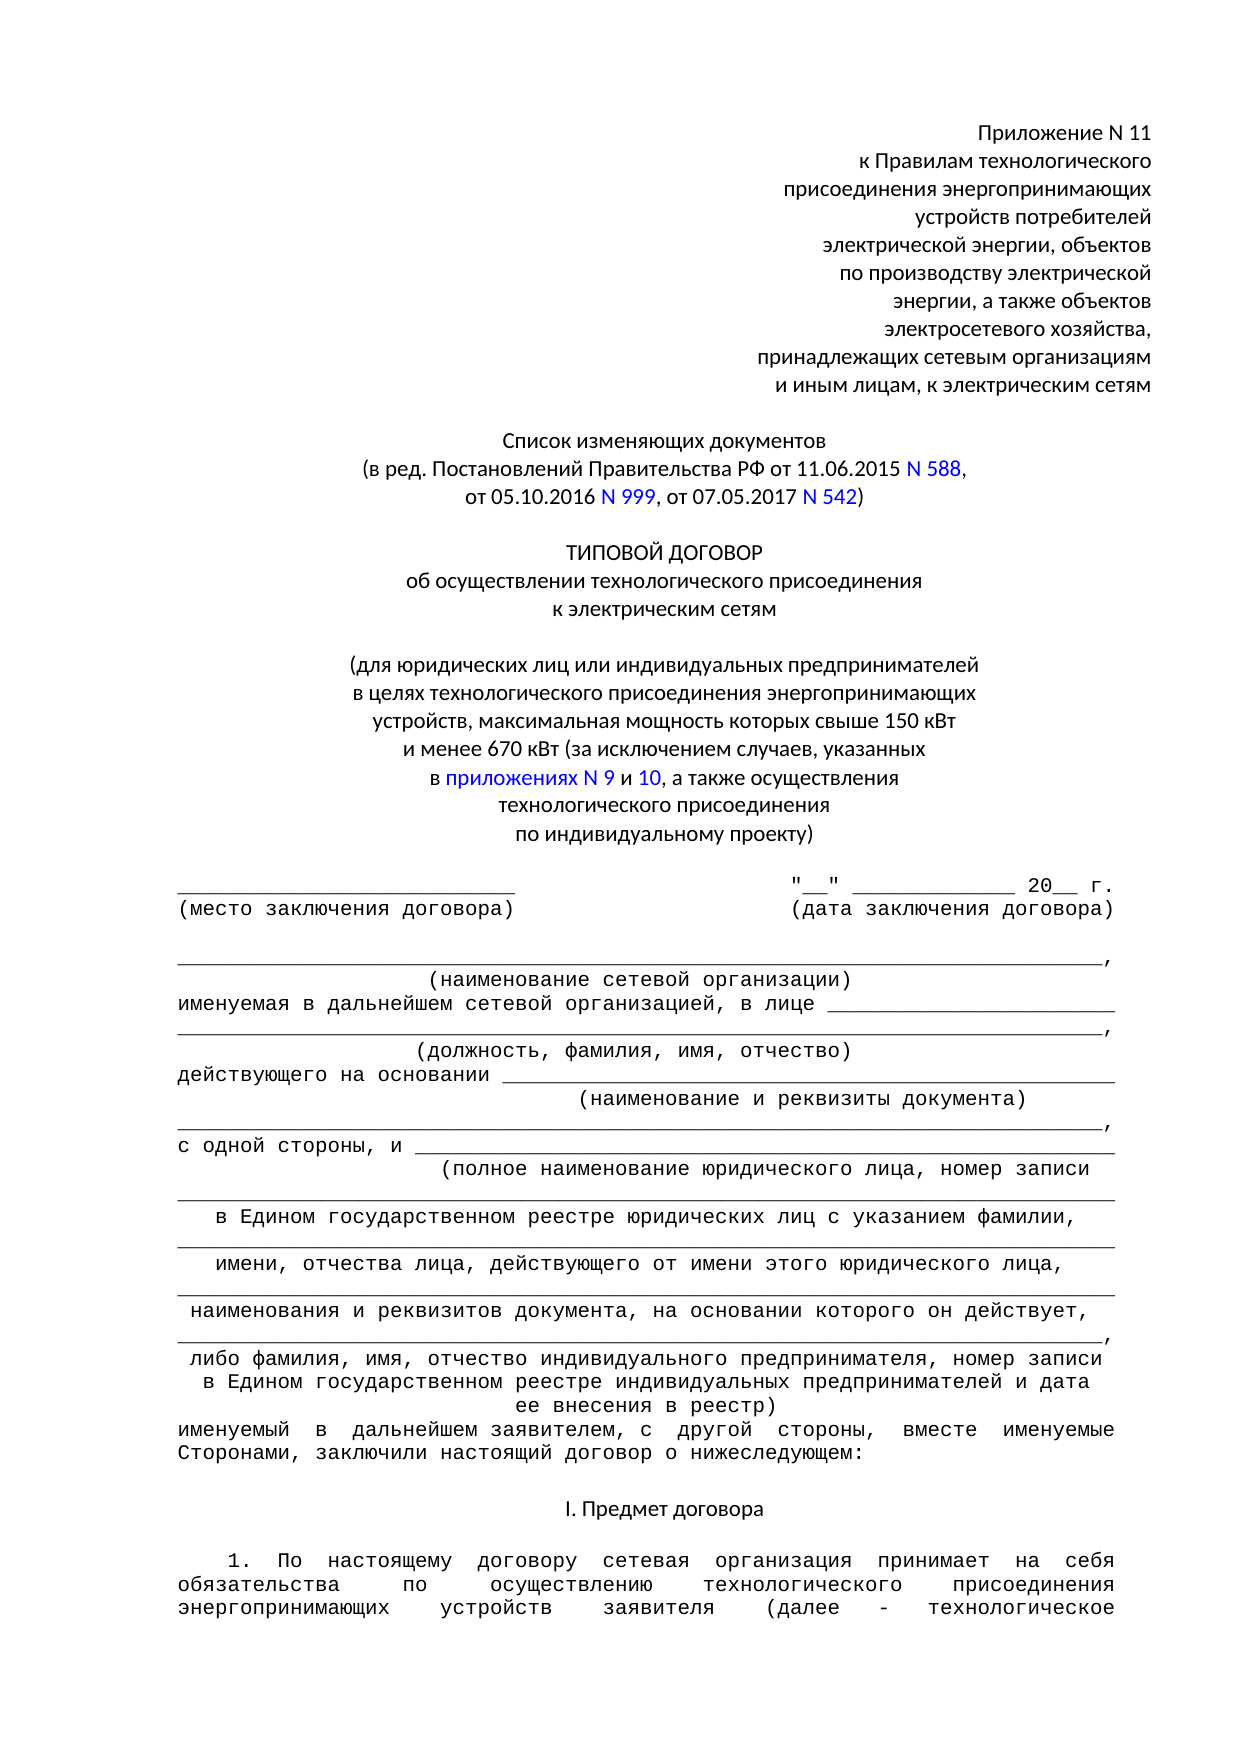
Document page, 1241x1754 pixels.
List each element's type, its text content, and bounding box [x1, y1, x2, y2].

text в приложениях N 9 и 10, а также осуществления [177, 763, 1152, 791]
text 1. По настоящему договору сетевая организация принимает на себя [177, 1550, 1152, 1573]
text __________________________________________________________________________, [177, 1324, 1152, 1348]
text (для юридических лиц или индивидуальных предпринимателей [177, 651, 1152, 678]
text в целях технологического присоединения энергопринимающих [177, 678, 1152, 707]
text __________________________________________________________________________, [177, 1017, 1152, 1040]
text __________________________________________________________________________, [177, 1111, 1152, 1135]
text Приложение N 11 [177, 118, 1152, 146]
text технологического присоединения [177, 791, 1152, 819]
text и иным лицам, к электрическим сетям [177, 370, 1152, 398]
text именуемая в дальнейшем сетевой организацией, в лице _______________________ [177, 993, 1152, 1017]
text устройств, максимальная мощность которых свыше 150 кВт [177, 707, 1152, 734]
text ___________________________ "__" _____________ 20__ г. [177, 875, 1152, 898]
text электрической энергии, объектов [177, 230, 1152, 258]
text именуемый в дальнейшем заявителем, с другой стороны, вместе именуемые [177, 1418, 1152, 1442]
text Сторонами, заключили настоящий договор о нижеследующем: [177, 1442, 1152, 1466]
text (в ред. Постановлений Правительства РФ от 11.06.2015 N 588, [177, 454, 1152, 482]
text от 05.10.2016 N 999, от 07.05.2017 N 542) [177, 482, 1152, 510]
text (наименование сетевой организации) [177, 969, 1152, 993]
text обязательства по осуществлению технологического присоединения [177, 1573, 1152, 1597]
text по производству электрической [177, 258, 1152, 286]
text (наименование и реквизиты документа) [177, 1087, 1152, 1111]
text электросетевого хозяйства, [177, 314, 1152, 342]
text принадлежащих сетевым организациям [177, 342, 1152, 370]
text наименования и реквизитов документа, на основании которого он действует, [177, 1300, 1152, 1324]
text (полное наименование юридического лица, номер записи [177, 1158, 1152, 1182]
text по индивидуальному проекту) [177, 819, 1152, 847]
text энергопринимающих устройств заявителя (далее - технологическое [177, 1597, 1152, 1621]
text энергии, а также объектов [177, 286, 1152, 314]
text ТИПОВОЙ ДОГОВОР [177, 538, 1152, 566]
text ___________________________________________________________________________ [177, 1182, 1152, 1206]
text действующего на основании _________________________________________________ [177, 1064, 1152, 1087]
text I. Предмет договора [177, 1494, 1152, 1522]
text ее внесения в реестр) [177, 1395, 1152, 1418]
text Список изменяющих документов [177, 426, 1152, 454]
text устройств потребителей [177, 202, 1152, 230]
text в Едином государственном реестре индивидуальных предпринимателей и дата [177, 1371, 1152, 1395]
text с одной стороны, и ________________________________________________________ [177, 1135, 1152, 1158]
text и менее 670 кВт (за исключением случаев, указанных [177, 734, 1152, 763]
text об осуществлении технологического присоединения [177, 566, 1152, 594]
text ___________________________________________________________________________ [177, 1277, 1152, 1300]
text __________________________________________________________________________, [177, 946, 1152, 969]
text (должность, фамилия, имя, отчество) [177, 1040, 1152, 1064]
text к электрическим сетям [177, 594, 1152, 622]
text имени, отчества лица, действующего от имени этого юридического лица, [177, 1253, 1152, 1277]
text ___________________________________________________________________________ [177, 1229, 1152, 1253]
text присоединения энергопринимающих [177, 174, 1152, 202]
text либо фамилия, имя, отчество индивидуального предпринимателя, номер записи [177, 1348, 1152, 1371]
text в Едином государственном реестре юридических лиц с указанием фамилии, [177, 1206, 1152, 1229]
text к Правилам технологического [177, 146, 1152, 174]
text (место заключения договора) (дата заключения договора) [177, 898, 1152, 922]
